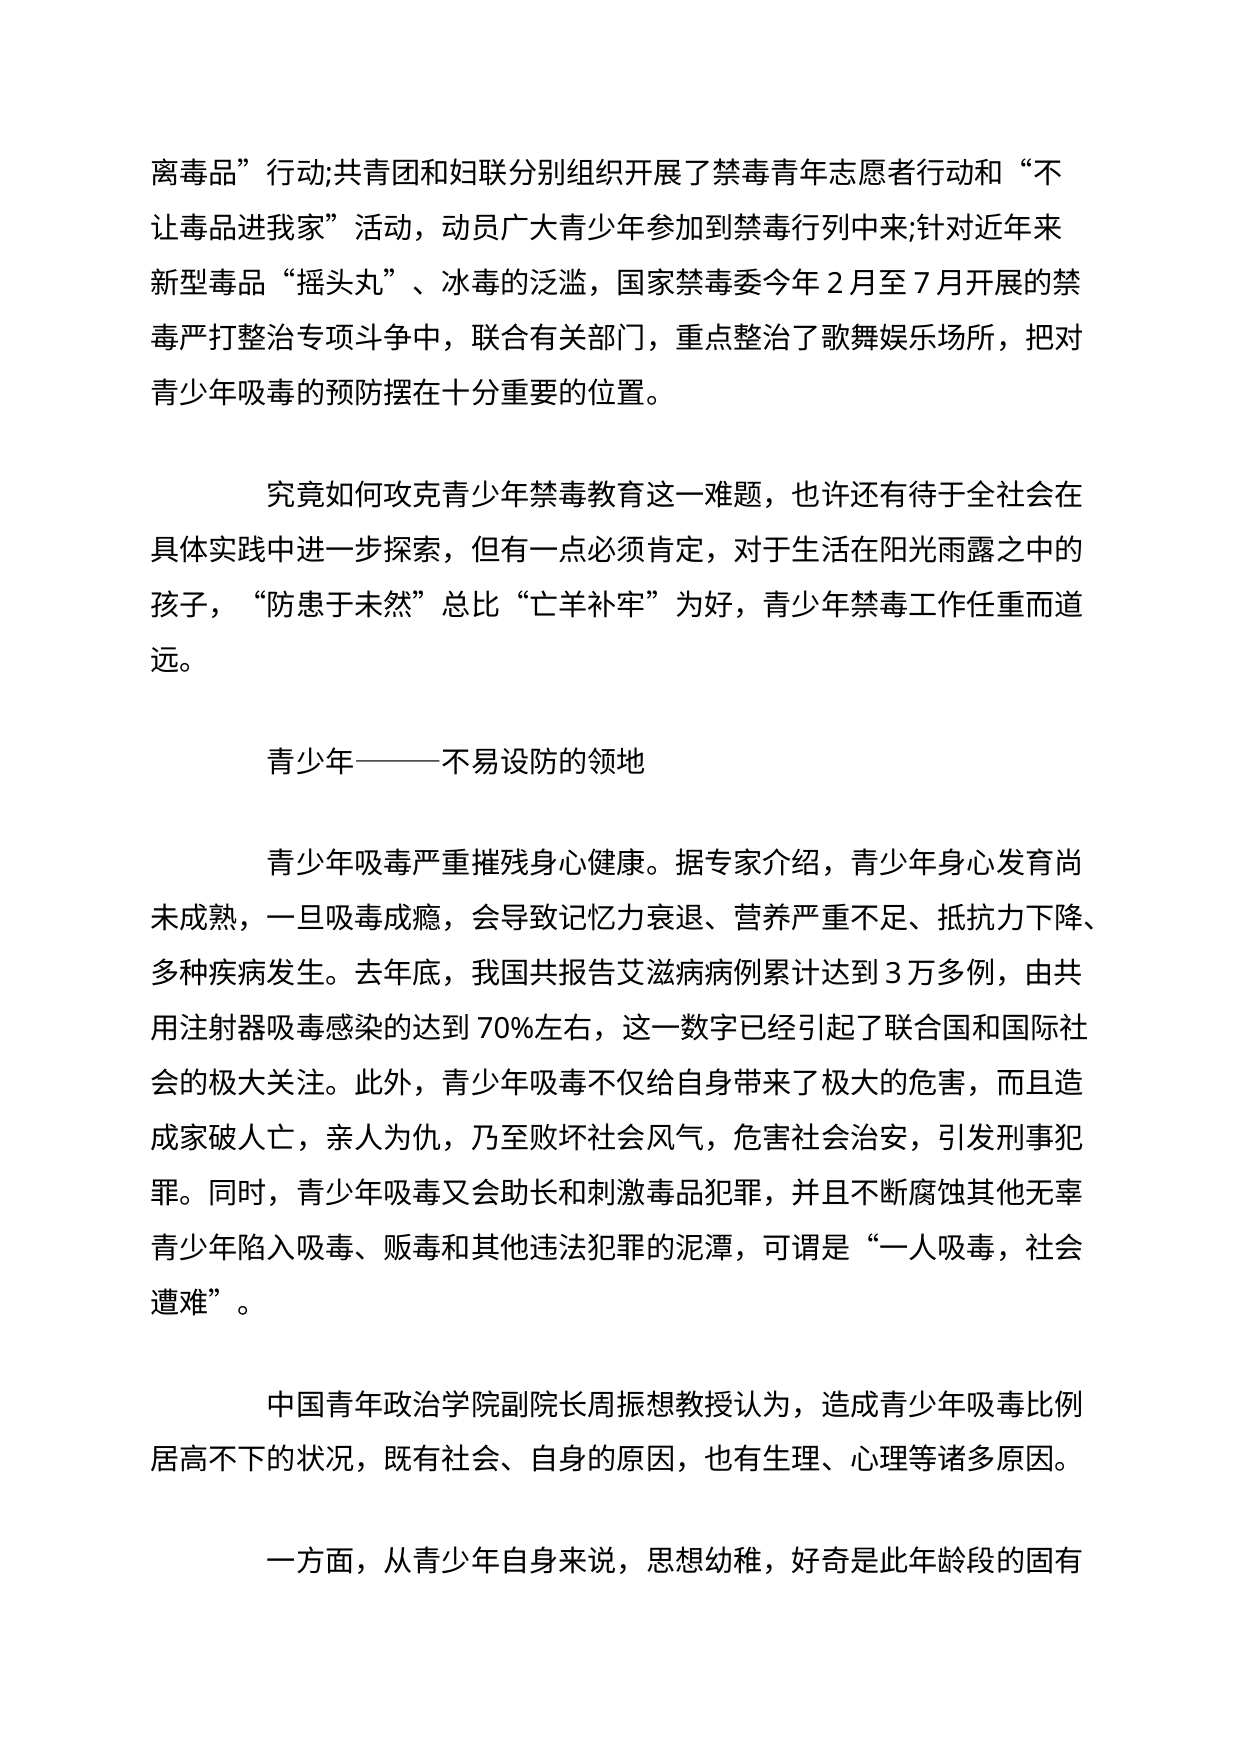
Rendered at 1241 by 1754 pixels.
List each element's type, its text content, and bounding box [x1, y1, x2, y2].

text 究竟如何攻克青少年禁毒教育这一难题，也许还有待于全社会在具体实践中进一步探索，但有一点必须肯定，对于生活在阳光雨露之中的孩子，“防患于未然”总比“亡羊补牢”为好，青少年禁毒工作任重而道远。 [150, 472, 1090, 679]
text 青少年吸毒严重摧残身心健康。据专家介绍，青少年身心发育尚未成熟，一旦吸毒成瘾，会导致记忆力衰退、营养严重不足、抵抗力下降、多种疾病发生。去年底，我国共报告艾滋病病例累计达到3万多例，由共用注射器吸毒感染的达到70%左右，这一数字已经引起了联合国和国际社会的极大关注。此外，青少年吸毒不仅给自身带来了极大的危害，而且造成家破人亡，亲人为仇，乃至败坏社会风气，危害社会治安，引发刑事犯罪。同时，青少年吸毒又会助长和刺激毒品犯罪，并且不断腐蚀其他无辜青少年陷入吸毒、贩毒和其他违法犯罪的泥潭，可谓是“一人吸毒，社会遭难”。 [150, 840, 1090, 1322]
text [150, 1538, 1090, 1580]
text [150, 150, 1090, 412]
text 中国青年政治学院副院长周振想教授认为，造成青少年吸毒比例居高不下的状况，既有社会、自身的原因，也有生理、心理等诸多原因。 [150, 1381, 1090, 1478]
text 青少年———不易设防的领地 [150, 738, 1090, 780]
